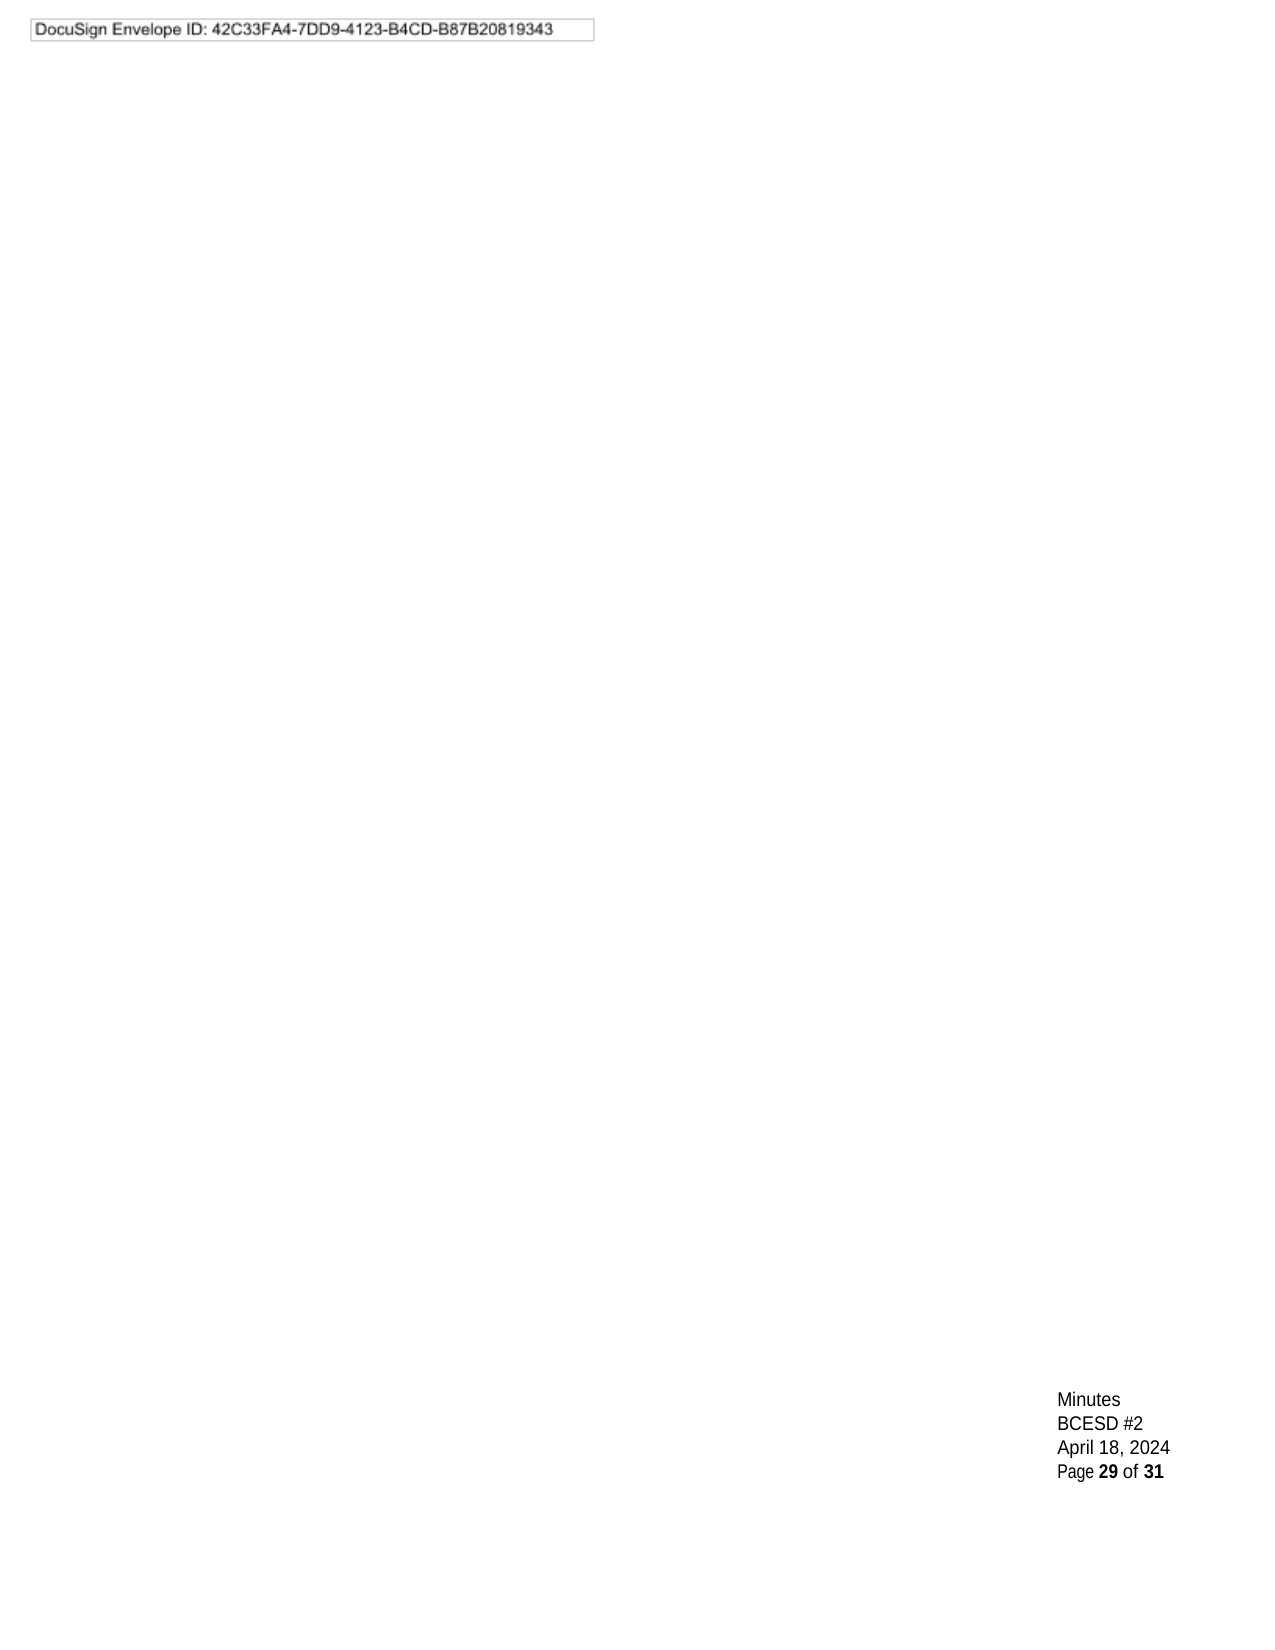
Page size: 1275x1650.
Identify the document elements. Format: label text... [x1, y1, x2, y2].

text Page 29 of 31 [1057, 1463, 1190, 1482]
text April 18, 2024 [1057, 1439, 1190, 1458]
text Minutes [1057, 1392, 1190, 1410]
picture [0, 0, 1275, 1650]
text BCESD #2 [1057, 1415, 1190, 1434]
